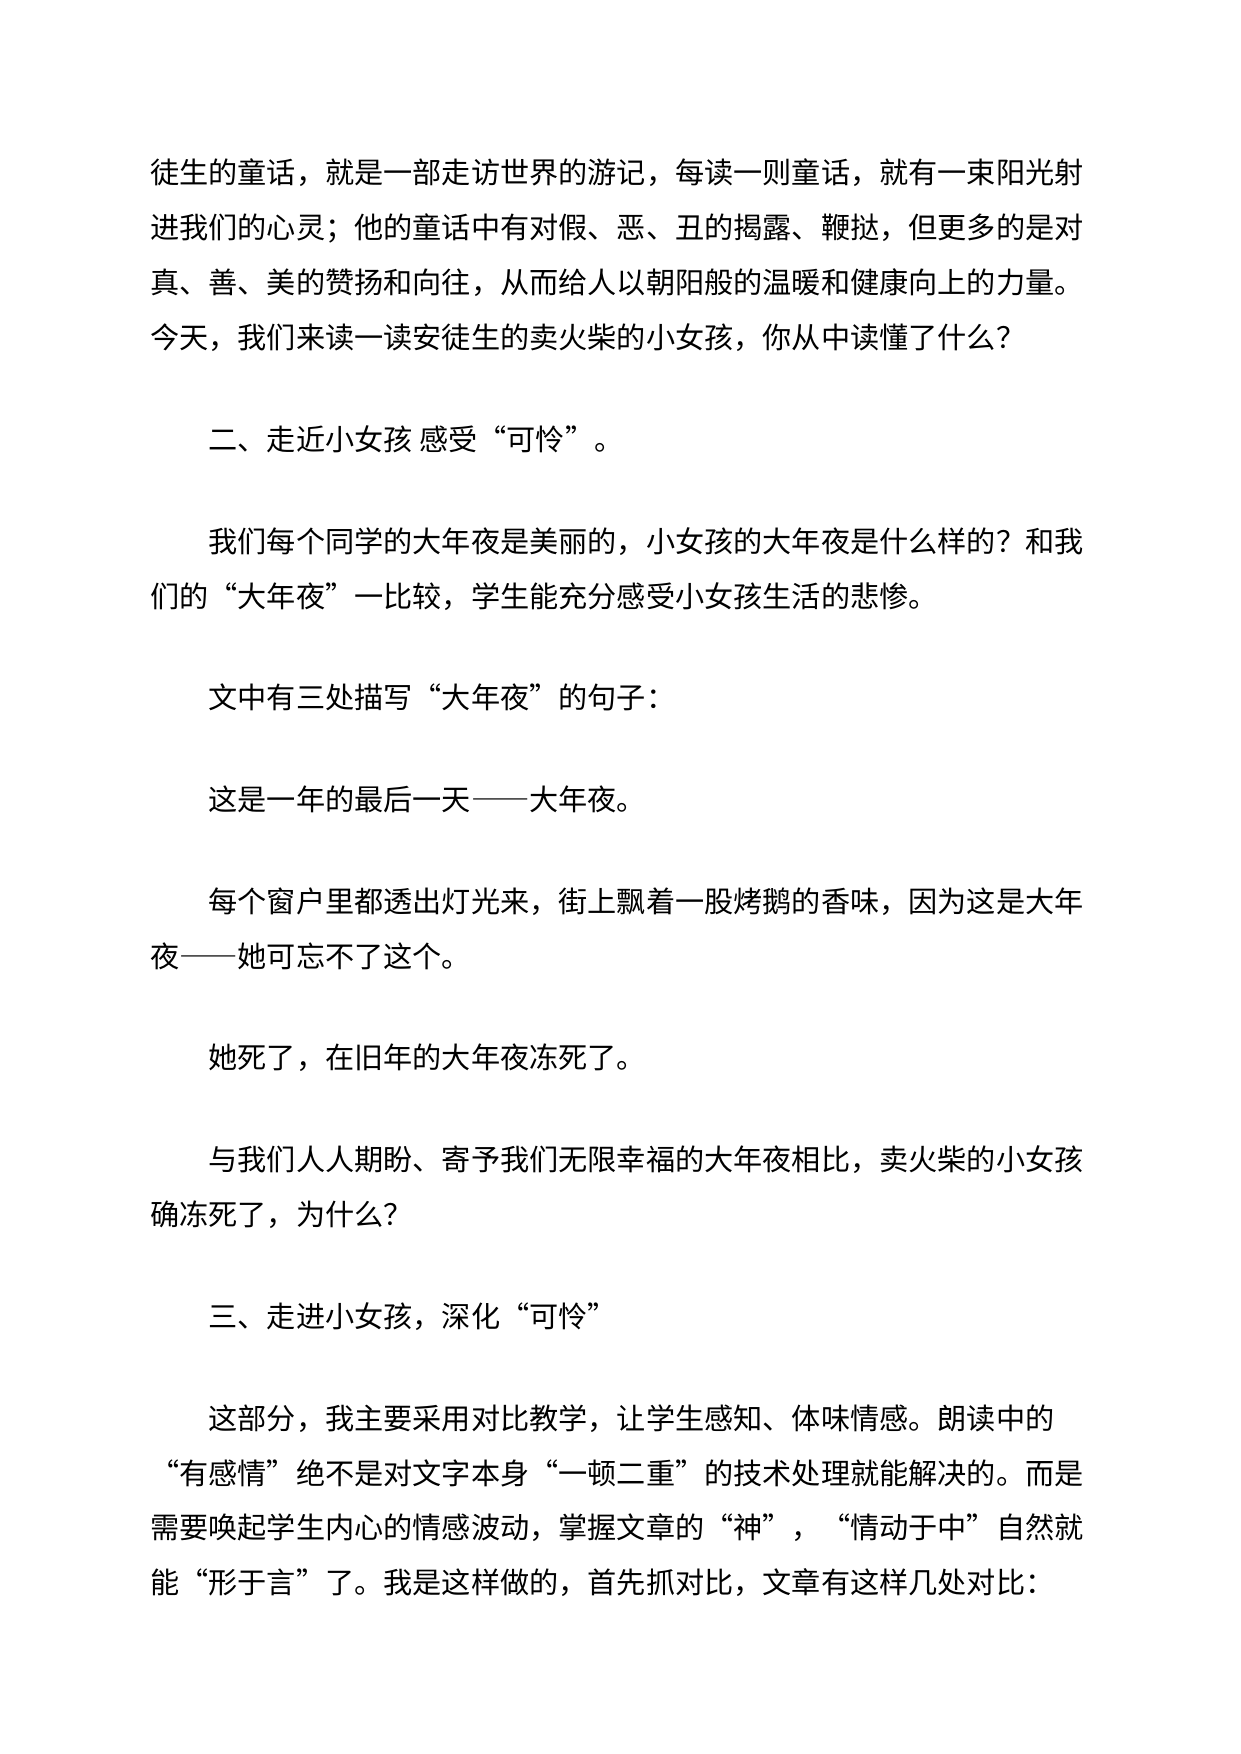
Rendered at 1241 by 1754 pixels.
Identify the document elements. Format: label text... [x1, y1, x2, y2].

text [150, 150, 1090, 357]
text 我们每个同学的大年夜是美丽的，小女孩的大年夜是什么样的？和我们的“大年夜”一比较，学生能充分感受小女孩生活的悲惨。 [150, 518, 1090, 615]
text 三、走进小女孩，深化“可怜” [150, 1293, 1090, 1336]
text 这部分，我主要采用对比教学，让学生感知、体味情感。朗读中的“有感情”绝不是对文字本身“一顿二重”的技术处理就能解决的。而是需要唤起学生内心的情感波动，掌握文章的“神”，“情动于中”自然就能“形于言”了。我是这样做的，首先抓对比，文章有这样几处对比： [150, 1395, 1090, 1602]
text 她死了，在旧年的大年夜冻死了。 [150, 1035, 1090, 1077]
text 这是一年的最后一天——大年夜。 [150, 777, 1090, 819]
text 文中有三处描写“大年夜”的句子： [150, 675, 1090, 717]
text 与我们人人期盼、寄予我们无限幸福的大年夜相比，卖火柴的小女孩确冻死了，为什么？ [150, 1137, 1090, 1234]
text 二、走近小女孩 感受“可怜”。 [150, 416, 1090, 459]
text 每个窗户里都透出灯光来，街上飘着一股烤鹅的香味，因为这是大年夜——她可忘不了这个。 [150, 878, 1090, 976]
